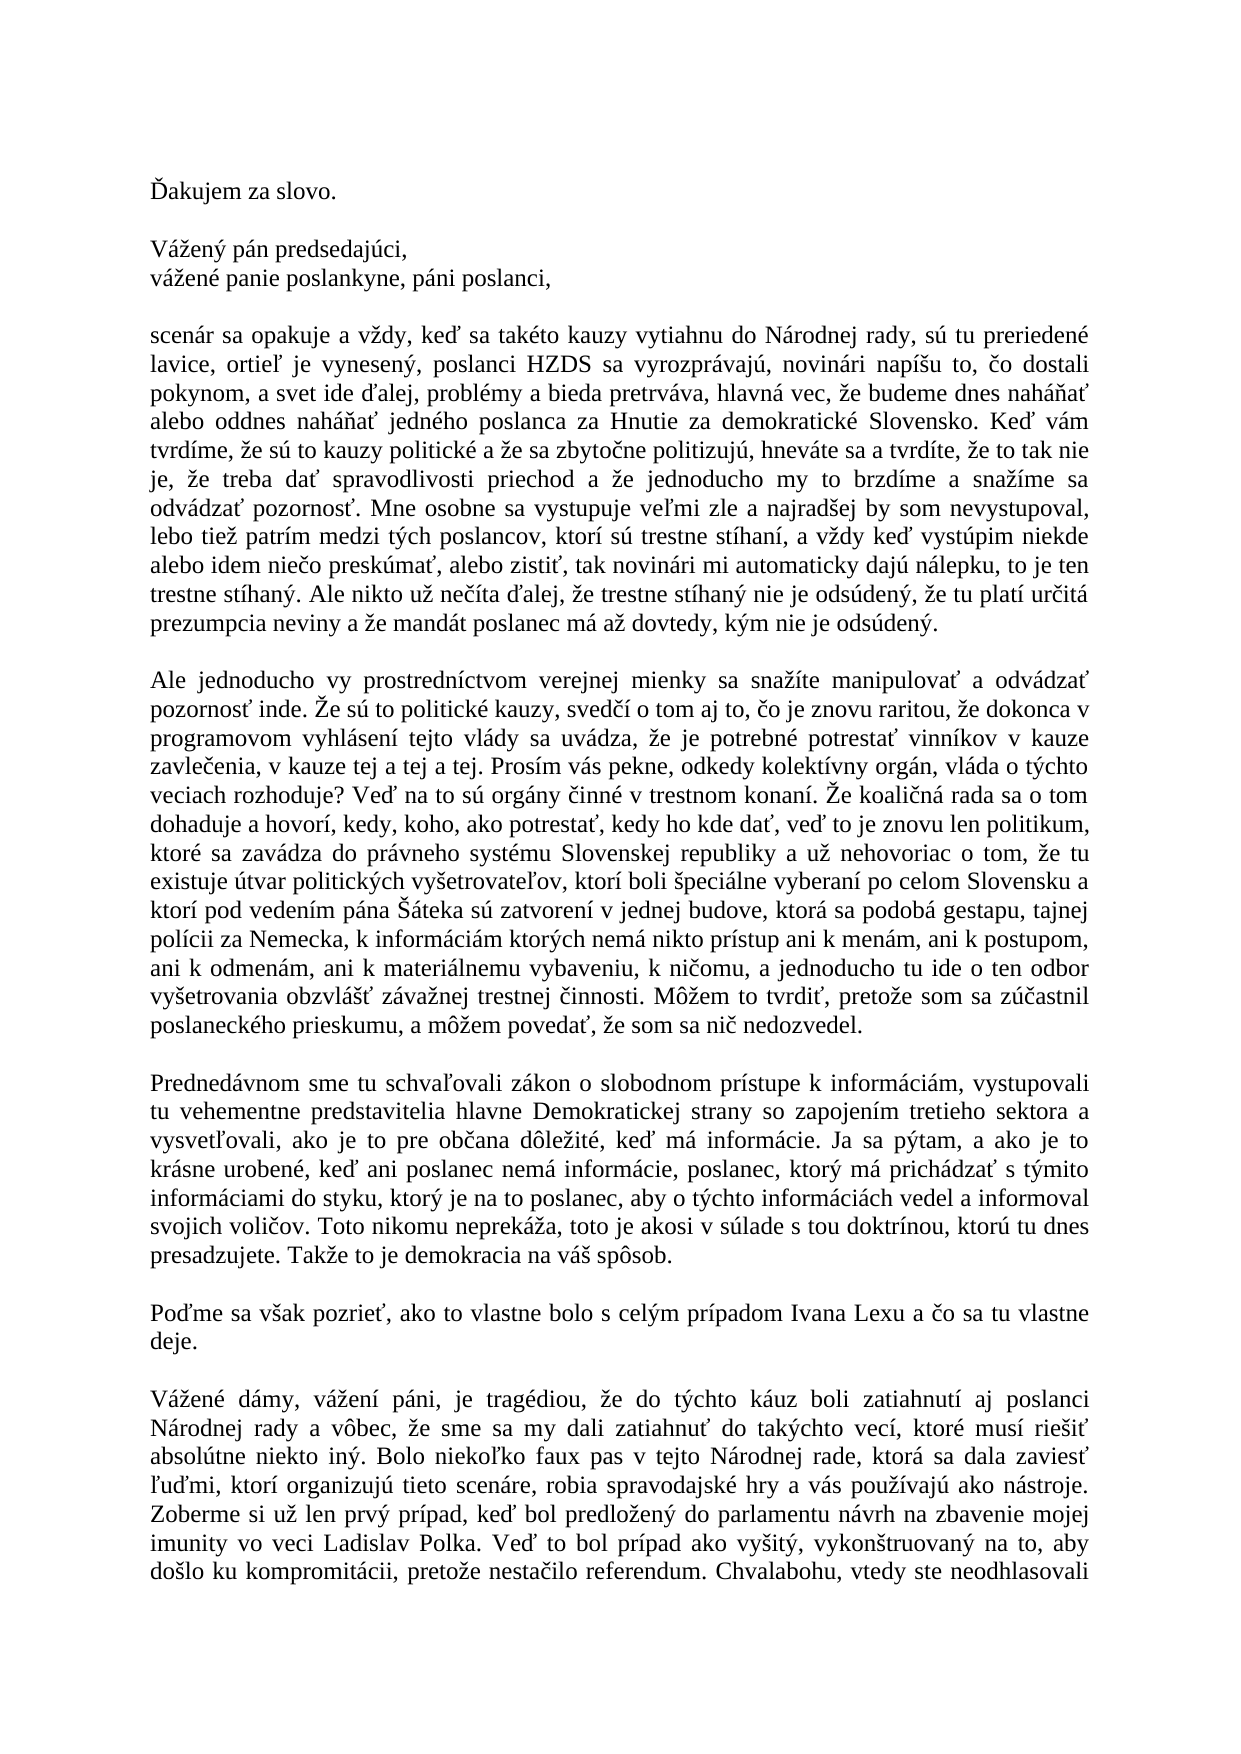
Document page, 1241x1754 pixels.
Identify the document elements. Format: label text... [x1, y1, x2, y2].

text vážené panie poslankyne, páni poslanci, [150, 263, 1090, 291]
text Vážený pán predsedajúci, [150, 234, 1090, 263]
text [150, 1384, 1090, 1585]
text scenár sa opakuje a vždy, keď sa takéto kauzy vytiahnu do Národnej rady, sú tu preriedené lavice, ortieľ je vynesený, poslanci HZDS sa vyrozprávajú, novinári napíšu to, čo dostali pokynom, a svet ide ďalej, problémy a bieda pretrváva, hlavná vec, že budeme dnes naháňať alebo oddnes naháňať jedného poslanca za Hnutie za demokratické Slovensko. Keď vám tvrdíme, že sú to kauzy politické a že sa zbytočne politizujú, hneváte sa a tvrdíte, že to tak nie je, že treba dať spravodlivosti priechod a že jednoducho my to brzdíme a snažíme sa odvádzať pozornosť. Mne osobne sa vystupuje veľmi zle a najradšej by som nevystupoval, lebo tiež patrím medzi tých poslancov, ktorí sú trestne stíhaní, a vždy keď vystúpim niekde alebo idem niečo preskúmať, alebo zistiť, tak novinári mi automaticky dajú nálepku, to je ten trestne stíhaný. Ale nikto už nečíta ďalej, že trestne stíhaný nie je odsúdený, že tu platí určitá prezumpcia neviny a že mandát poslanec má až dovtedy, kým nie je odsúdený. [150, 320, 1090, 636]
text Poďme sa však pozrieť, ako to vlastne bolo s celým prípadom Ivana Lexu a čo sa tu vlastne deje. [150, 1298, 1090, 1355]
text Prednedávnom sme tu schvaľovali zákon o slobodnom prístupe k informáciám, vystupovali tu vehementne predstavitelia hlavne Demokratickej strany so zapojením tretieho sektora a vysvetľovali, ako je to pre občana dôležité, keď má informácie. Ja sa pýtam, a ako je to krásne urobené, keď ani poslanec nemá informácie, poslanec, ktorý má prichádzať s týmito informáciami do styku, ktorý je na to poslanec, aby o týchto informáciách vedel a informoval svojich voličov. Toto nikomu neprekáža, toto je akosi v súlade s tou doktrínou, ktorú tu dnes presadzujete. Takže to je demokracia na váš spôsob. [150, 1068, 1090, 1269]
text Ďakujem za slovo. [150, 176, 1090, 205]
text Ale jednoducho vy prostredníctvom verejnej mienky sa snažíte manipulovať a odvádzať pozornosť inde. Že sú to politické kauzy, svedčí o tom aj to, čo je znovu raritou, že dokonca v programovom vyhlásení tejto vlády sa uvádza, že je potrebné potrestať vinníkov v kauze zavlečenia, v kauze tej a tej a tej. Prosím vás pekne, odkedy kolektívny orgán, vláda o týchto veciach rozhoduje? Veď na to sú orgány činné v trestnom konaní. Že koaličná rada sa o tom dohaduje a hovorí, kedy, koho, ako potrestať, kedy ho kde dať, veď to je znovu len politikum, ktoré sa zavádza do právneho systému Slovenskej republiky a už nehovoriac o tom, že tu existuje útvar politických vyšetrovateľov, ktorí boli špeciálne vyberaní po celom Slovensku a ktorí pod vedením pána Šáteka sú zatvorení v jednej budove, ktorá sa podobá gestapu, tajnej polícii za Nemecka, k informáciám ktorých nemá nikto prístup ani k menám, ani k postupom, ani k odmenám, ani k materiálnemu vybaveniu, k ničomu, a jednoducho tu ide o ten odbor vyšetrovania obzvlášť závažnej trestnej činnosti. Môžem to tvrdiť, pretože som sa zúčastnil poslaneckého prieskumu, a môžem povedať, že som sa nič nedozvedel. [150, 665, 1090, 1039]
